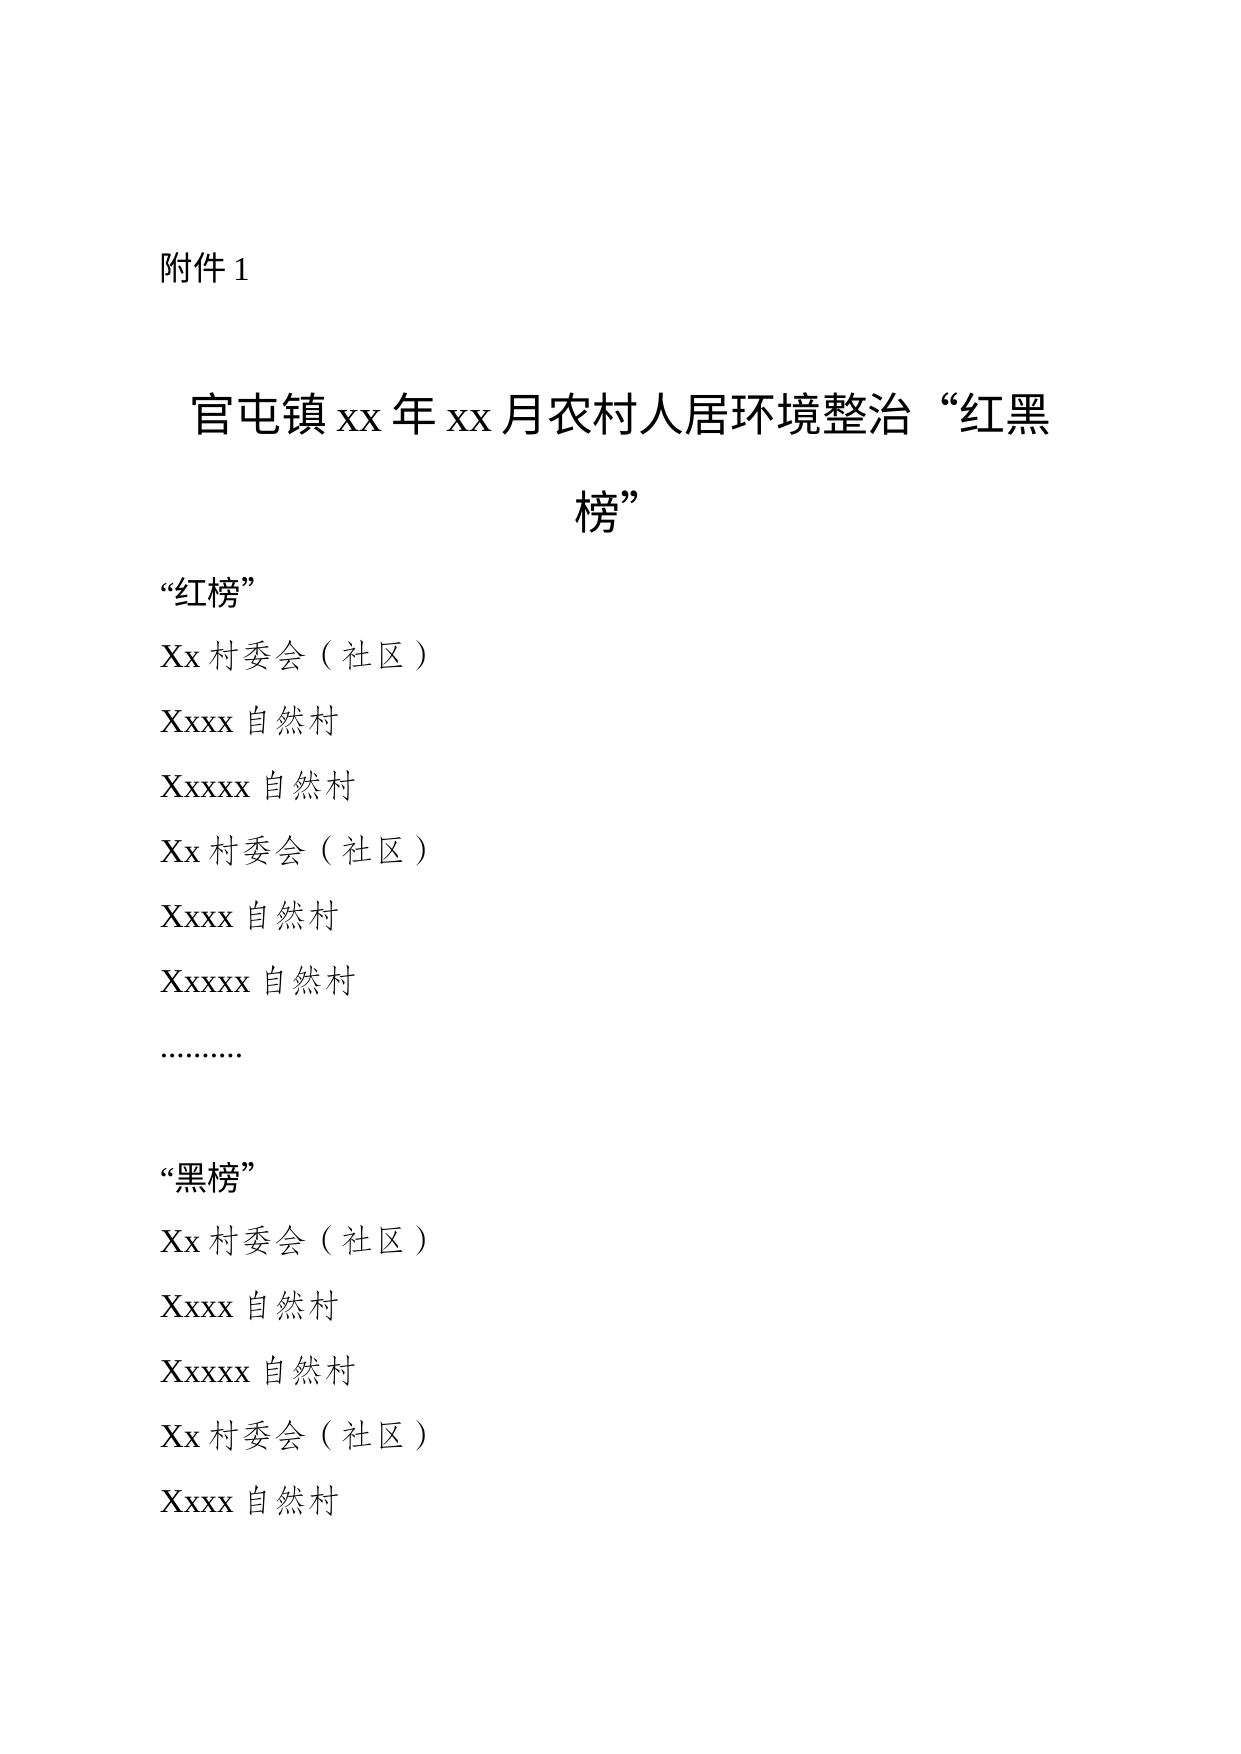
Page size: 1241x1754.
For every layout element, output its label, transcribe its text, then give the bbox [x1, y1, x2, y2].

text Xx村委会（社区） [159, 1403, 1081, 1468]
text Xx村委会（社区） [159, 1208, 1081, 1273]
text Xxxx自然村 [159, 883, 1081, 948]
text “黑榜” [159, 1143, 1081, 1208]
text Xxxx自然村 [159, 1273, 1081, 1338]
text 官屯镇xx年xx月农村人居环境整治“红黑榜” [159, 363, 1081, 558]
text Xx村委会（社区） [159, 818, 1081, 883]
text .......... [159, 1013, 1081, 1078]
text Xxxx自然村 [159, 688, 1081, 753]
text Xxxx自然村 [159, 1468, 1081, 1533]
text 附件1 [159, 233, 1081, 298]
text Xxxxx自然村 [159, 948, 1081, 1013]
text Xx村委会（社区） [159, 623, 1081, 688]
text Xxxxx自然村 [159, 753, 1081, 818]
text Xxxxx自然村 [159, 1338, 1081, 1403]
text “红榜” [159, 558, 1081, 623]
